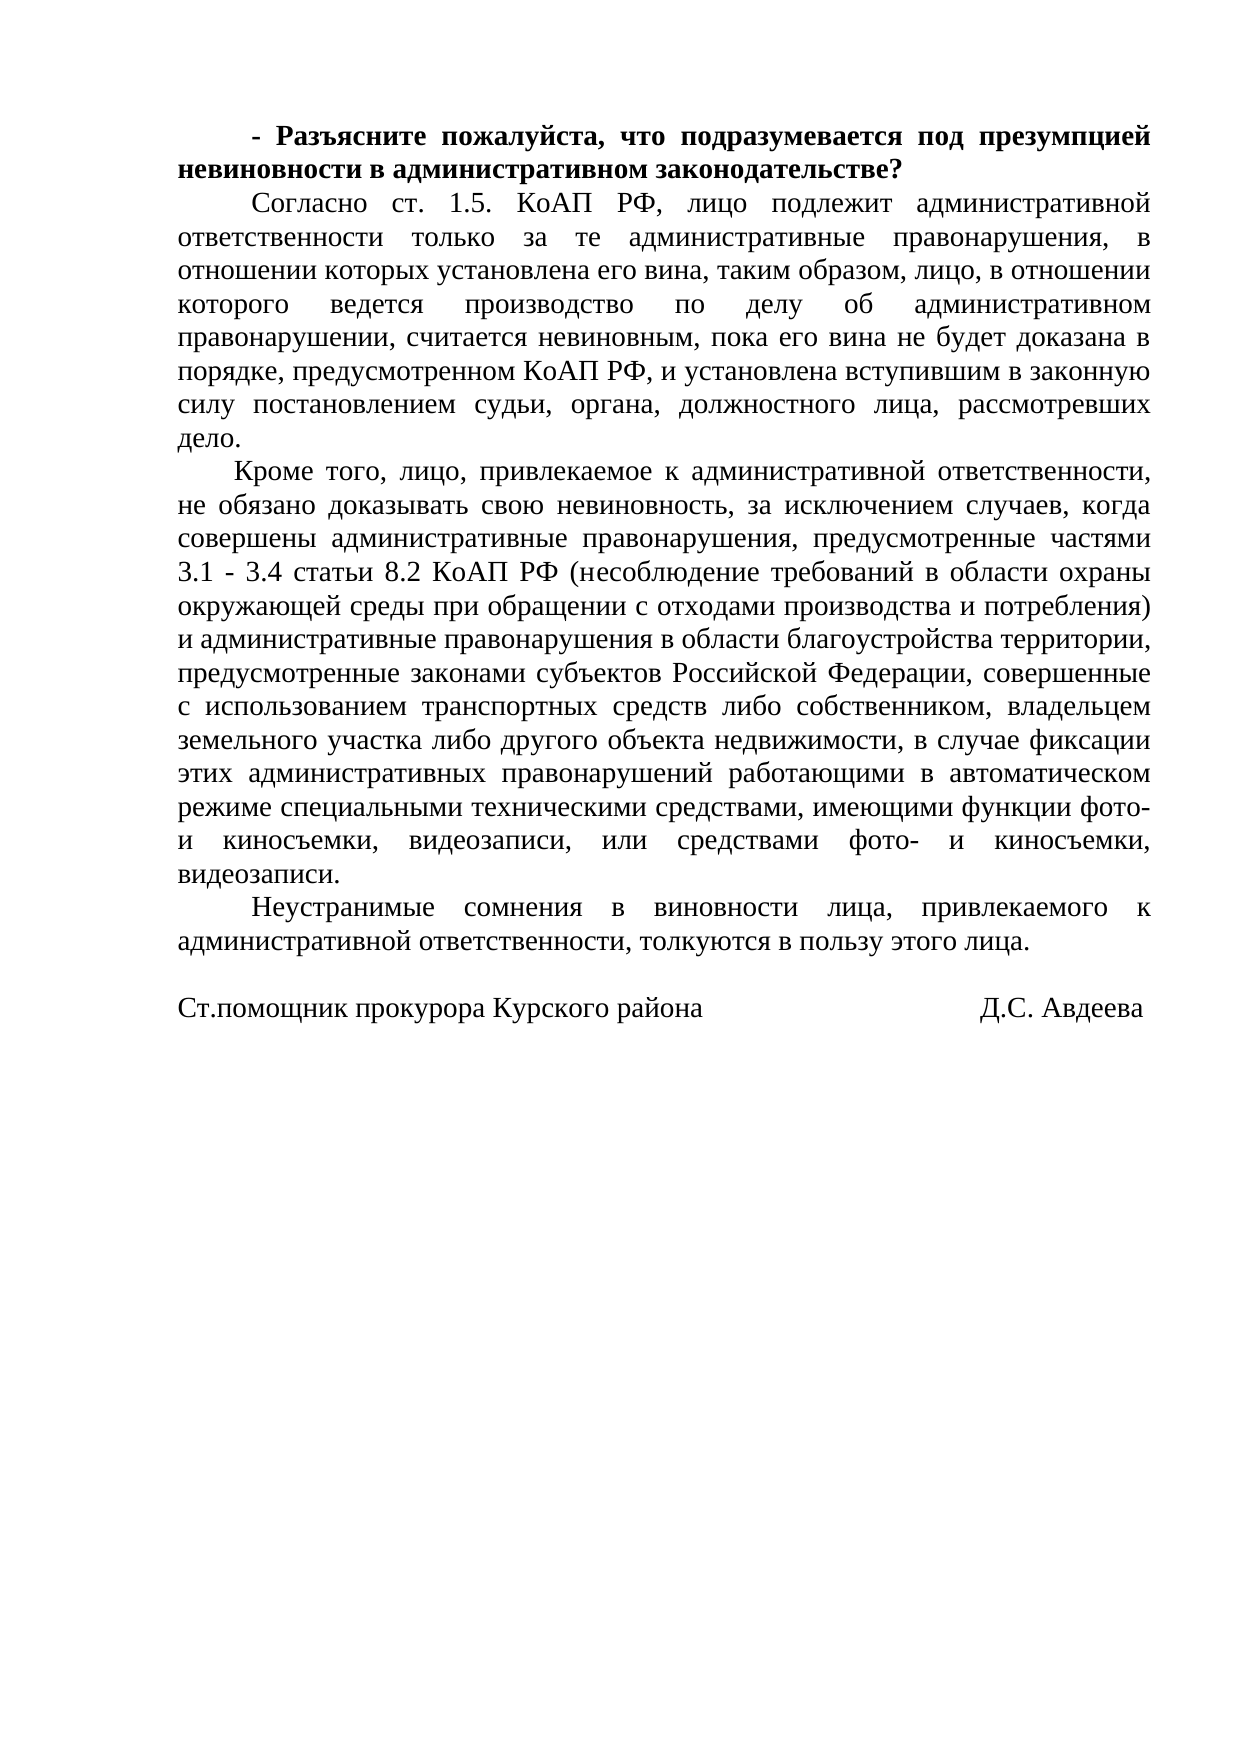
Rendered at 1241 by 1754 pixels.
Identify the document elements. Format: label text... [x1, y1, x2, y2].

text Неустранимые сомнения в виновности лица, привлекаемого к административной ответственности, толкуются в пользу этого лица. [177, 889, 1152, 957]
text Ст.помощник прокурора Курского района Д.С. Авдеева [177, 990, 1152, 1024]
text Согласно ст. 1.5. КоАП РФ, лицо подлежит административной ответственности только за те административные правонарушения, в отношении которых установлена его вина, таким образом, лицо, в отношении которого ведется производство по делу об административном правонарушении, считается невиновным, пока его вина не будет доказана в порядке, предусмотренном КоАП РФ, и установлена вступившим в законную силу постановлением судьи, органа, должностного лица, рассмотревших дело. [177, 185, 1152, 453]
text Кроме того, лицо, привлекаемое к административной ответственности, не обязано доказывать свою невиновность, за исключением случаев, когда совершены административные правонарушения, предусмотренные частями 3.1 - 3.4 статьи 8.2 КоАП РФ (несоблюдение требований в области охраны окружающей среды при обращении с отходами производства и потребления) и административные правонарушения в области благоустройства территории, предусмотренные законами субъектов Российской Федерации, совершенные с использованием транспортных средств либо собственником, владельцем земельного участка либо другого объекта недвижимости, в случае фиксации этих административных правонарушений работающими в автоматическом режиме специальными техническими средствами, имеющими функции фото- и киносъемки, видеозаписи, или средствами фото- и киносъемки, видеозаписи. [177, 453, 1152, 889]
list - Разъясните пожалуйста, что подразумевается под презумпцией невиновности в административном законодательстве? [177, 118, 1152, 185]
